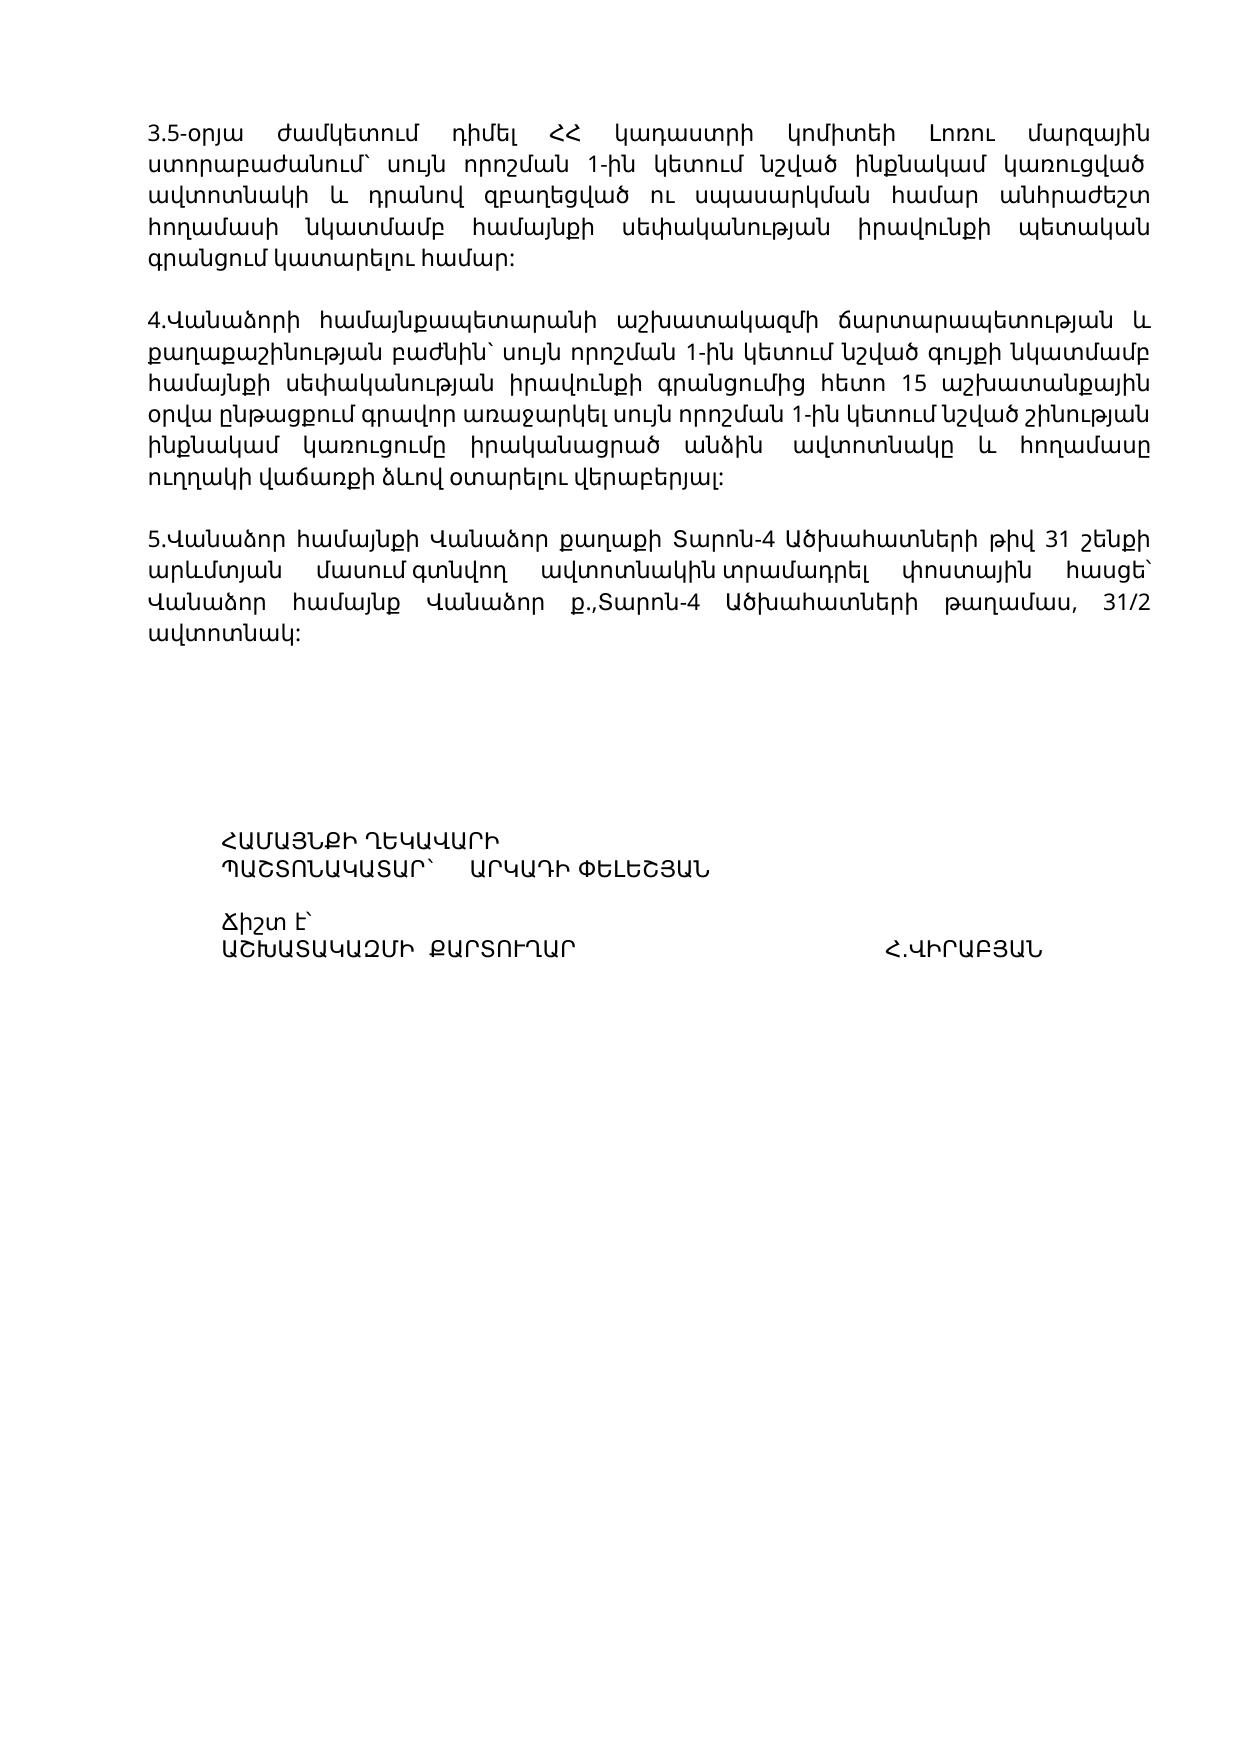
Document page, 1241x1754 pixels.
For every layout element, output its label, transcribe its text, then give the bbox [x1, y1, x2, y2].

text ՊԱՇՏՈՆԱԿԱՏԱՐ` ԱՐԿԱԴԻ ՓԵԼԵՇՅԱՆ [147, 855, 1151, 883]
text 3.5-օրյա ժամկետում դիմել ՀՀ կադաստրի կոմիտեի Լոռու մարզային ստորաբաժանում` սույն որոշման 1-ին կետում նշված ինքնակամ կառուցված ավտոտնակի և դրանով զբաղեցված ու սպասարկման համար անհրաժեշտ հողամասի նկատմամբ համայնքի սեփականության իրավունքի պետական գրանցում կատարելու համար: [147, 89, 1151, 273]
text 4.Վանաձորի համայնքապետարանի աշխատակազմի ճարտարապետության և քաղաքաշինության բաժնին` սույն որոշման 1-ին կետում նշված գույքի նկատմամբ համայնքի սեփականության իրավունքի գրանցումից հետո 15 աշխատանքային օրվա ընթացքում գրավոր առաջարկել սույն որոշման 1-ին կետում նշված շինության ինքնակամ կառուցումը իրականացրած անձին ավտոտնակը և հողամասը ուղղակի վաճառքի ձևով օտարելու վերաբերյալ: [147, 273, 1151, 492]
text ԱՇԽԱՏԱԿԱԶՄԻ ՔԱՐՏՈՒՂԱՐ Հ.ՎԻՐԱԲՅԱՆ [221, 936, 1151, 963]
text ՀԱՄԱՅՆՔԻ ՂԵԿԱՎԱՐԻ [221, 734, 1151, 855]
text 5.Վանաձոր համայնքի Վանաձոր քաղաքի Տարոն-4 Ածխահատների թիվ 31 շենքի արևմտյան մասում գտնվող ավտոտնակին տրամադրել փոստային հասցե՝ Վանաձոր համայնք Վանաձոր ք.,Տարոն-4 Ածխահատների թաղամաս, 31/2 ավտոտնակ: [147, 492, 1151, 648]
text Ճիշտ է՝ [221, 909, 1151, 936]
